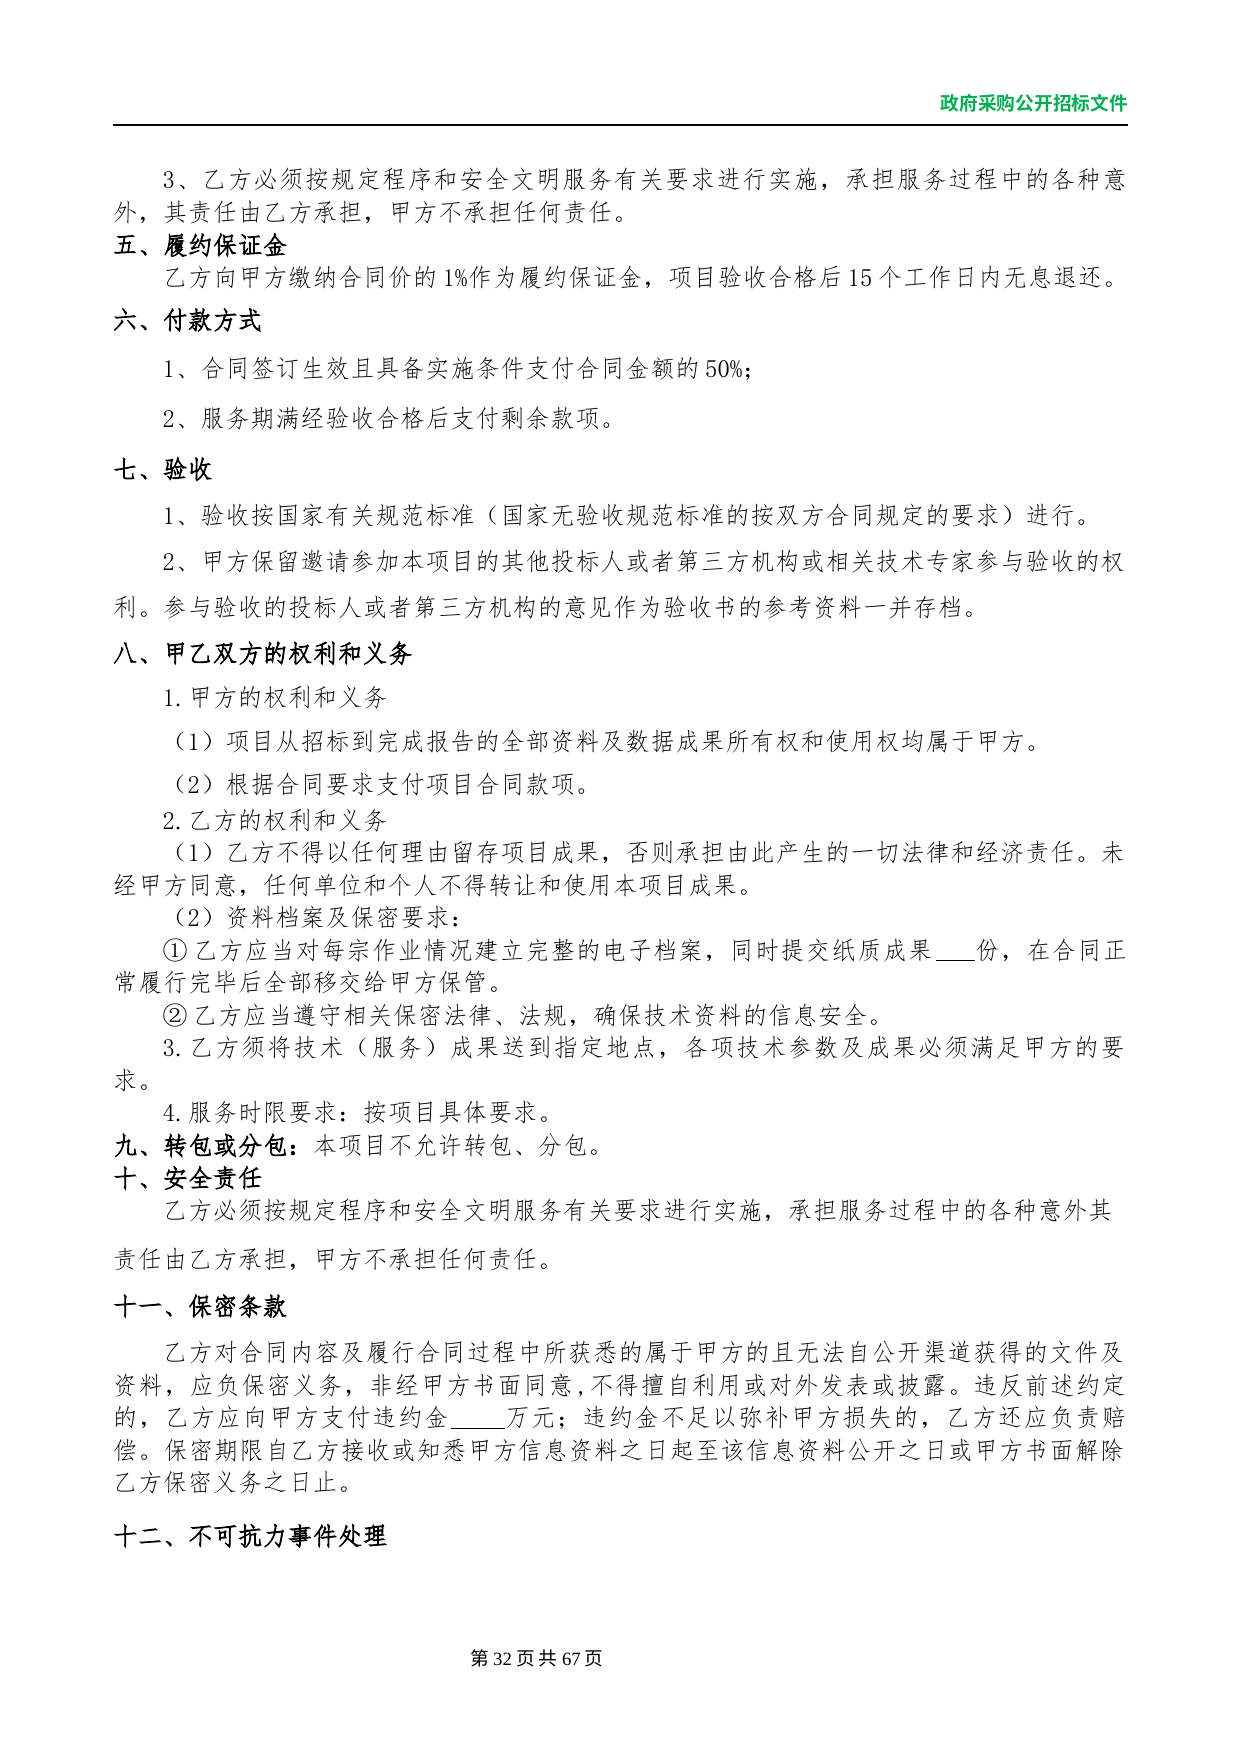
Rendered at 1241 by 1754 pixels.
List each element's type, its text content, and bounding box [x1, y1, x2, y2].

text 乙方对合同内容及履行合同过程中所获悉的属于甲方的且无法自公开渠道获得的文件及资料，应负保密义务，非经甲方书面同意,不得擅自利用或对外发表或披露。违反前述约定的，乙方应向甲方支付违约金 万元；违约金不足以弥补甲方损失的，乙方还应负责赔偿。保密期限自乙方接收或知悉甲方信息资料之日起至该信息资料公开之日或甲方书面解除乙方保密义务之日止。 [112, 1335, 1128, 1497]
text ②乙方应当遵守相关保密法律、法规，确保技术资料的信息安全。 [112, 997, 1128, 1030]
text 1、合同签订生效且具备实施条件支付合同金额的50%； [112, 338, 1128, 388]
text 乙方向甲方缴纳合同价的1%作为履约保证金，项目验收合格后15个工作日内无息退还。 [112, 259, 1128, 292]
text 十一、保密条款 [112, 1288, 1128, 1320]
text 九、转包或分包：本项目不允许转包、分包。 [112, 1127, 1128, 1160]
text 六、付款方式 [112, 292, 1128, 338]
text 十二、不可抗力事件处理 [112, 1510, 1128, 1553]
text 4.服务时限要求：按项目具体要求。 [112, 1095, 1128, 1127]
text 十、安全责任 [112, 1160, 1128, 1192]
text （1）项目从招标到完成报告的全部资料及数据成果所有权和使用权均属于甲方。 [112, 715, 1128, 759]
text （2）根据合同要求支付项目合同款项。 [112, 759, 1128, 802]
text 1.甲方的权利和义务 [112, 671, 1128, 715]
text 2、服务期满经验收合格后支付剩余款项。 [112, 388, 1128, 438]
text 3、乙方必须按规定程序和安全文明服务有关要求进行实施，承担服务过程中的各种意外，其责任由乙方承担，甲方不承担任何责任。 [112, 162, 1128, 227]
text （1）乙方不得以任何理由留存项目成果，否则承担由此产生的一切法律和经济责任。未经甲方同意，任何单位和个人不得转让和使用本项目成果。 [112, 835, 1128, 900]
text 1、验收按国家有关规范标准（国家无验收规范标准的按双方合同规定的要求）进行。 [112, 488, 1128, 534]
text 八、甲乙双方的权利和义务 [112, 625, 1128, 671]
text 七、验收 [112, 438, 1128, 488]
text 3.乙方须将技术（服务）成果送到指定地点，各项技术参数及成果必须满足甲方的要求。 [112, 1030, 1128, 1095]
text 五、履约保证金 [112, 227, 1128, 259]
text ①乙方应当对每宗作业情况建立完整的电子档案，同时提交纸质成果 份，在合同正常履行完毕后全部移交给甲方保管。 [112, 932, 1128, 997]
text （2）资料档案及保密要求： [112, 900, 1128, 932]
text 2、甲方保留邀请参加本项目的其他投标人或者第三方机构或相关技术专家参与验收的权利。参与验收的投标人或者第三方机构的意见作为验收书的参考资料一并存档。 [112, 534, 1128, 625]
text 乙方必须按规定程序和安全文明服务有关要求进行实施，承担服务过程中的各种意外其责任由乙方承担，甲方不承担任何责任。 [112, 1192, 1128, 1274]
text 2.乙方的权利和义务 [112, 802, 1128, 835]
